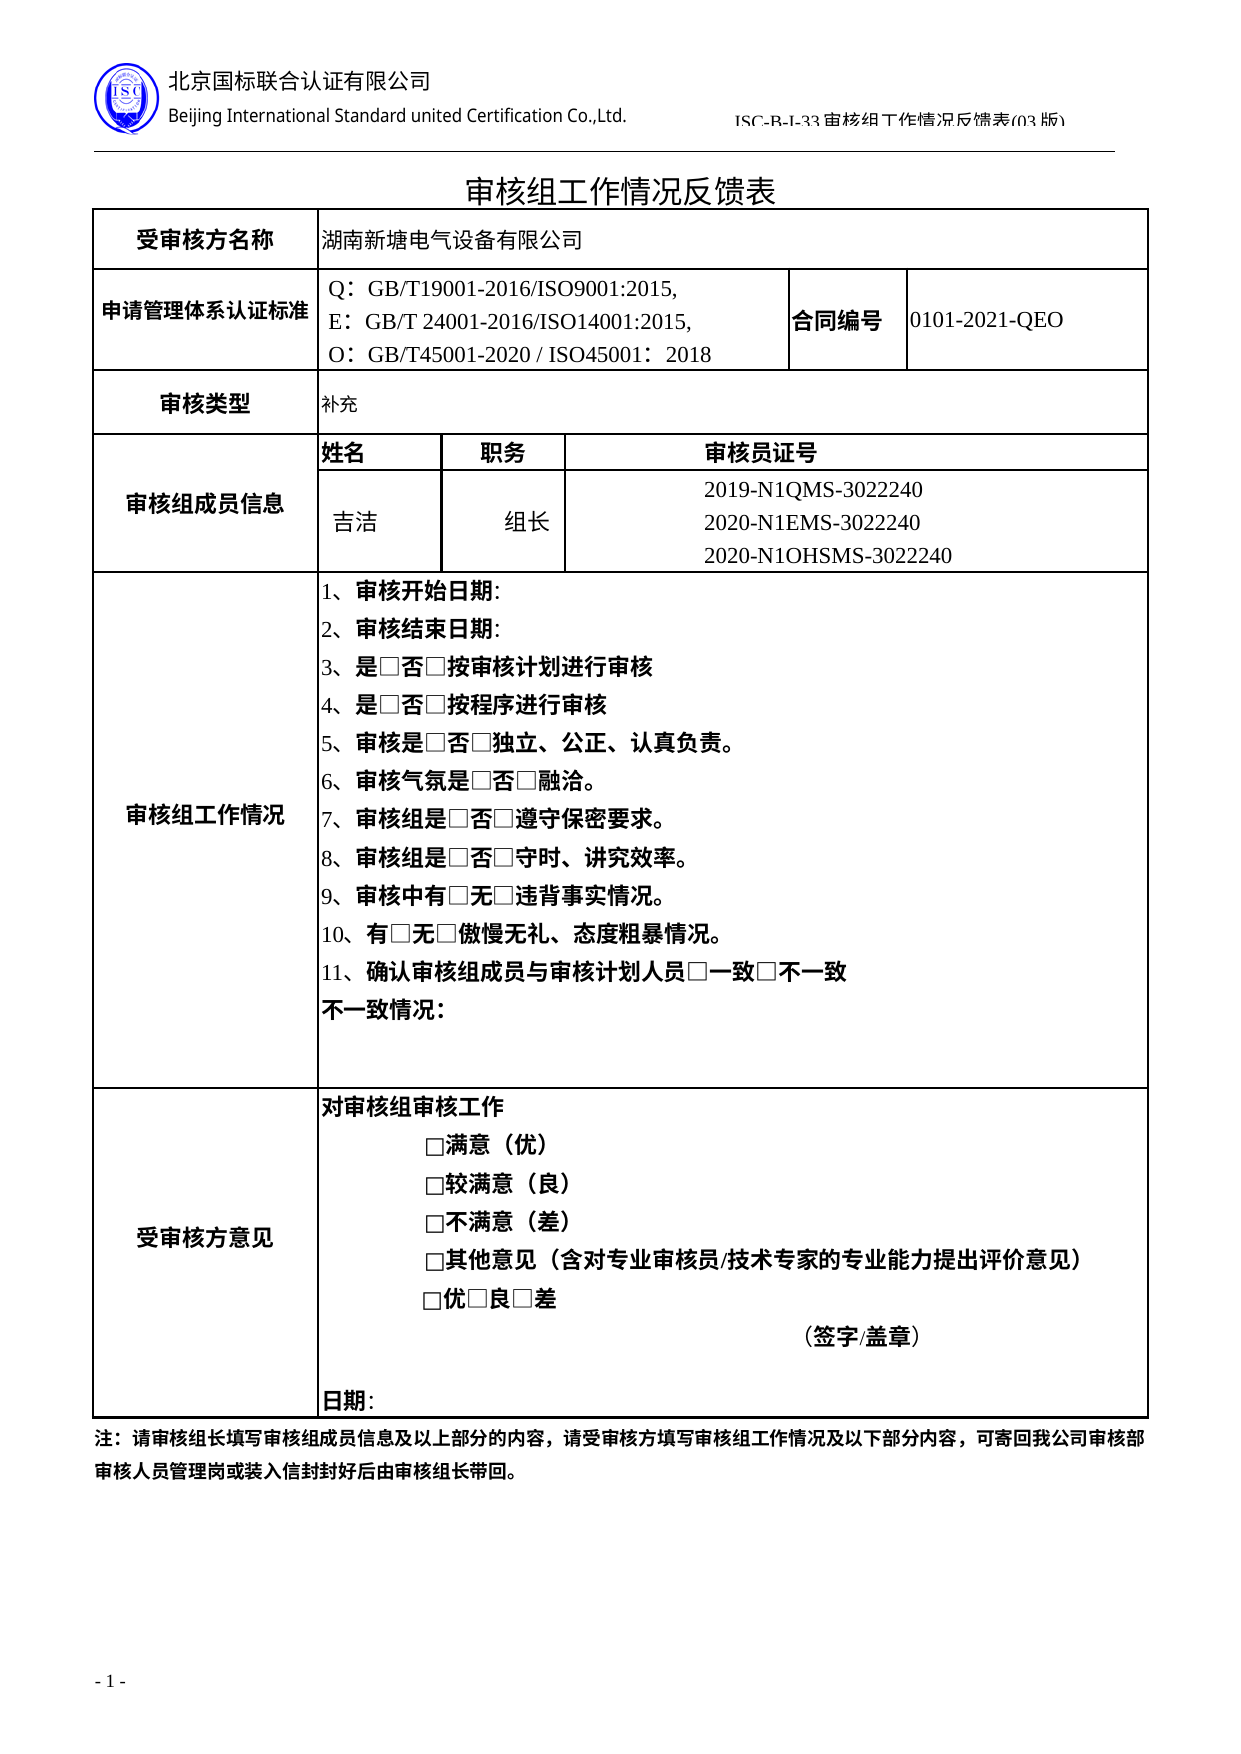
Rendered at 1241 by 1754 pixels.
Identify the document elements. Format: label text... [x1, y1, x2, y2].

picture [94, 63, 162, 135]
table_cell 组长 [443, 471, 564, 571]
table_cell 姓名 [319, 435, 440, 468]
table_cell 审核员证号 [566, 435, 1147, 468]
table_header 受审核方名称 [94, 210, 317, 267]
table_cell 职务 [443, 435, 564, 468]
table_cell 对审核组审核工作 □满意（优） □较满意（良） □不满意（差） □其他意见（含对专业审核员/技术专家的专业能力提出评价意见） □优□良□差 （签字/盖章） 日期： [319, 1089, 1147, 1416]
table_cell 吉洁 [319, 471, 440, 571]
table_cell Q：GB/T19001-2016/ISO9001:2015, E：GB/T 24001-2016/ISO14001:2015, O：GB/T45001-2020 / ISO45001：2018 [319, 270, 788, 369]
table_cell 1、审核开始日期： 2、审核结束日期： 3、是□否□按审核计划进行审核 4、是□否□按程序进行审核 5、审核是□否□独立、公正、认真负责。 6、审核气氛是□否□融洽。 7、审核组是□否□遵守保密要求。 8、审核组是□否□守时、讲究效率。 9、审核中有□无□违背事实情况。 10、有□无□傲慢无礼、态度粗暴情况。 11、确认审核组成员与审核计划人员□一致□不一致 不一致情况： [319, 573, 1147, 1087]
text 注：请审核组长填写审核组成员信息及以上部分的内容，请受审核方填写审核组工作情况及以下部分内容，可寄回我公司审核部审核人员管理岗或装入信封封好后由审核组长带回。 [94, 1419, 1146, 1485]
table_cell 审核组成员信息 [94, 435, 317, 571]
table_cell 审核类型 [94, 371, 317, 433]
table_header 湖南新塘电气设备有限公司 [319, 210, 1147, 267]
text 审核组工作情况反馈表 [94, 183, 1146, 208]
table_cell 合同编号 [790, 270, 906, 369]
table_cell 2019-N1QMS-3022240 2020-N1EMS-3022240 2020-N1OHSMS-3022240 [566, 471, 1147, 571]
table_cell 0101-2021-QEO [908, 270, 1147, 369]
table_cell 审核组工作情况 [94, 573, 317, 1087]
table_cell 申请管理体系认证标准 [94, 270, 317, 369]
table_cell 受审核方意见 [94, 1089, 317, 1416]
table_cell 补充 [319, 371, 1147, 433]
